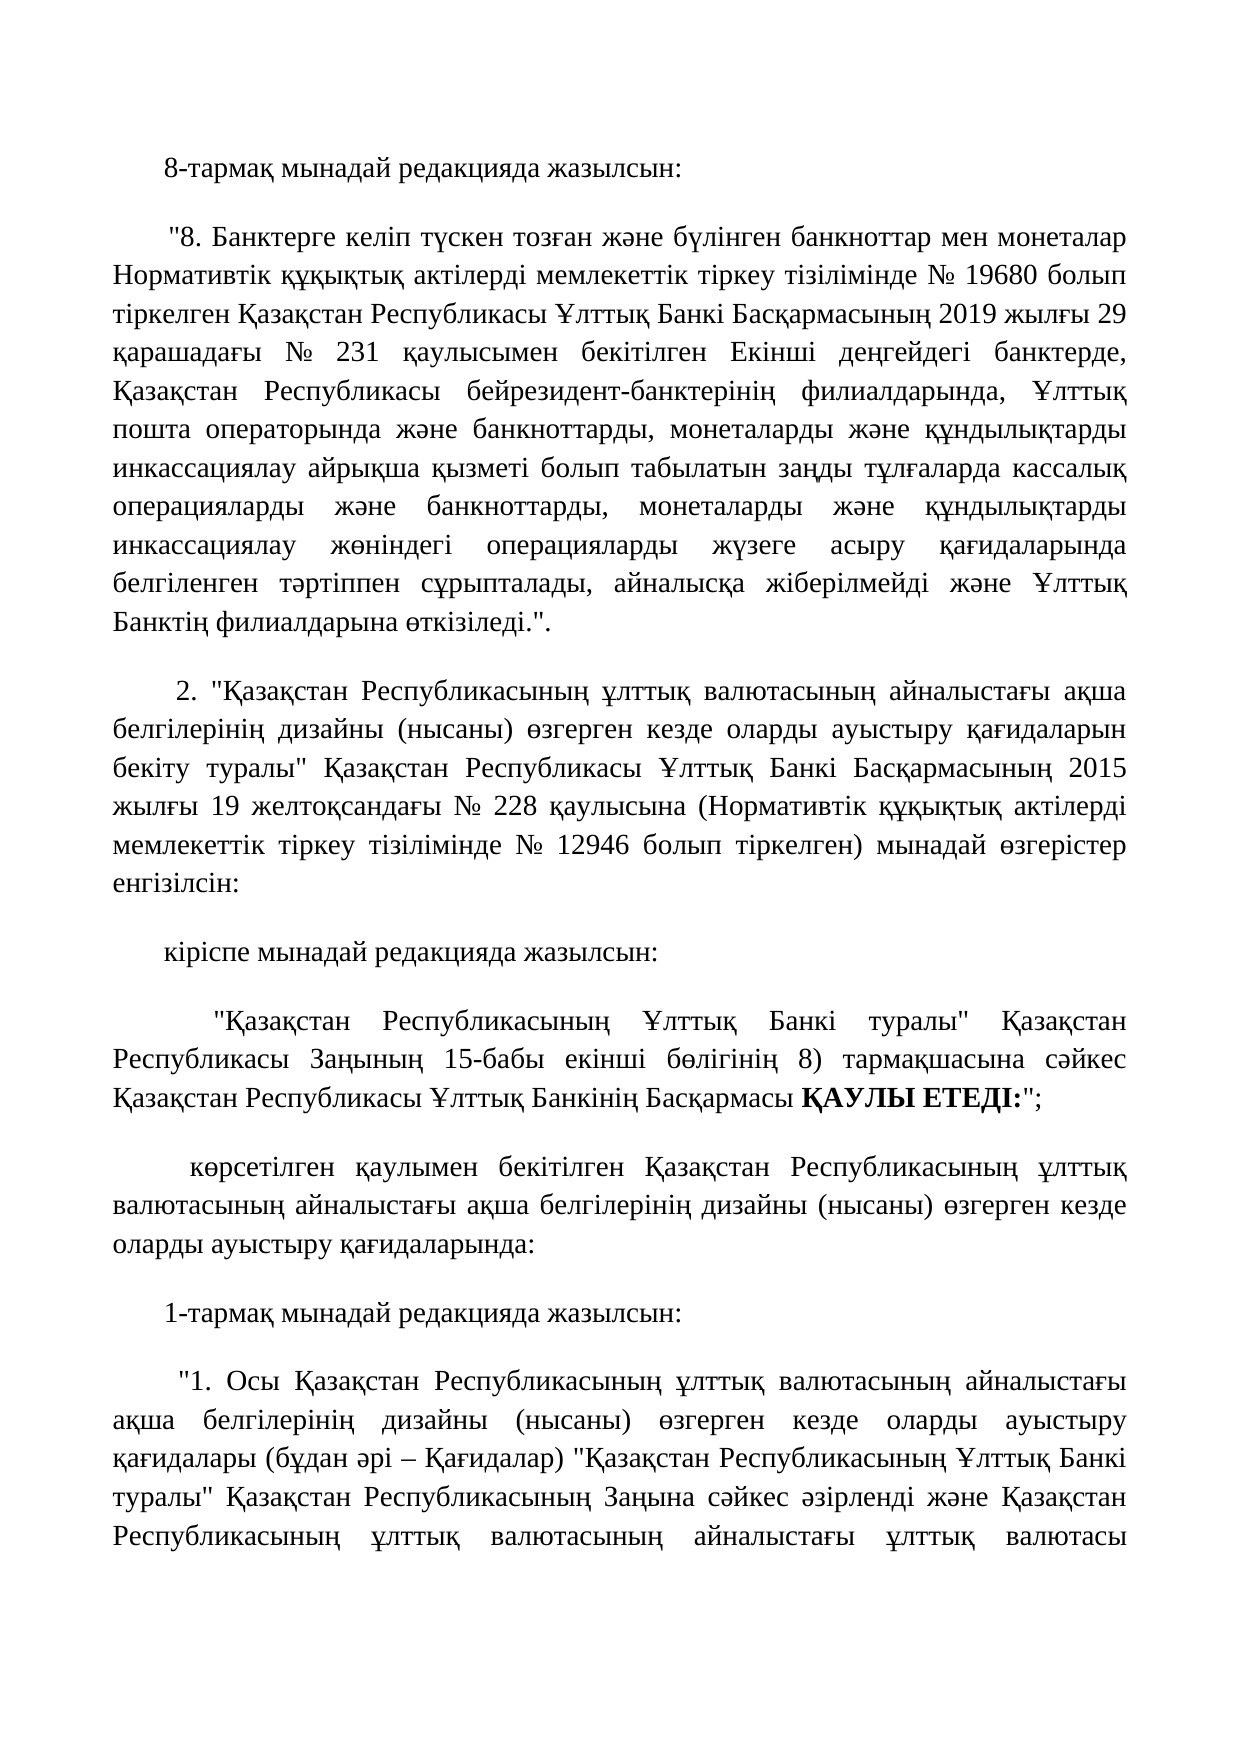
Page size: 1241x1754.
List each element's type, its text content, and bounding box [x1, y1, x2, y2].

text кіріспе мынадай редакцияда жазылсын: [112, 934, 1128, 968]
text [112, 1363, 1128, 1551]
text "Қазақстан Республикасының Ұлттық Банкі туралы" Қазақстан Республикасы Заңының 15-бабы екінші бөлігінің 8) тармақшасына сәйкес Қазақстан Республикасы Ұлттық Банкінің Басқармасы ҚАУЛЫ ЕТЕДІ:"; [112, 1003, 1128, 1114]
text 1-тармақ мынадай редакцияда жазылсын: [112, 1295, 1128, 1328]
text көрсетілген қаулымен бекітілген Қазақстан Республикасының ұлттық валютасының айналыстағы ақша белгiлерiнiң дизайны (нысаны) өзгерген кезде оларды ауыстыру қағидаларында: [112, 1149, 1128, 1259]
text 8-тармақ мынадай редакцияда жазылсын: [112, 150, 1128, 183]
text "8. Банктерге келіп түскен тозған және бүлінген банкноттар мен монеталар Нормативтік құқықтық актілерді мемлекеттік тіркеу тізілімінде № 19680 болып тіркелген Қазақстан Республикасы Ұлттық Банкі Басқармасының 2019 жылғы 29 қарашадағы № 231 қаулысымен бекітілген Екінші деңгейдегі банктерде, Қазақстан Республикасы бейрезидент-банктерінің филиалдарында, Ұлттық пошта операторында және банкноттарды, монеталарды және құндылықтарды инкассациялау айрықша қызметі болып табылатын заңды тұлғаларда кассалық операцияларды және банкноттарды, монеталарды және құндылықтарды инкассациялау жөніндегі операцияларды жүзеге асыру қағидаларында белгіленген тәртіппен сұрыпталады, айналысқа жіберілмейді және Ұлттық Банктің филиалдарына өткізіледі.". [112, 219, 1128, 638]
text 2. "Қазақстан Республикасының ұлттық валютасының айналыстағы ақша белгiлерiнiң дизайны (нысаны) өзгерген кезде оларды ауыстыру қағидаларын бекіту туралы" Қазақстан Республикасы Ұлттық Банкі Басқармасының 2015 жылғы 19 желтоқсандағы № 228 қаулысына (Нормативтік құқықтық актілерді мемлекеттік тіркеу тізілімінде № 12946 болып тіркелген) мынадай өзгерістер енгізілсін: [112, 673, 1128, 899]
